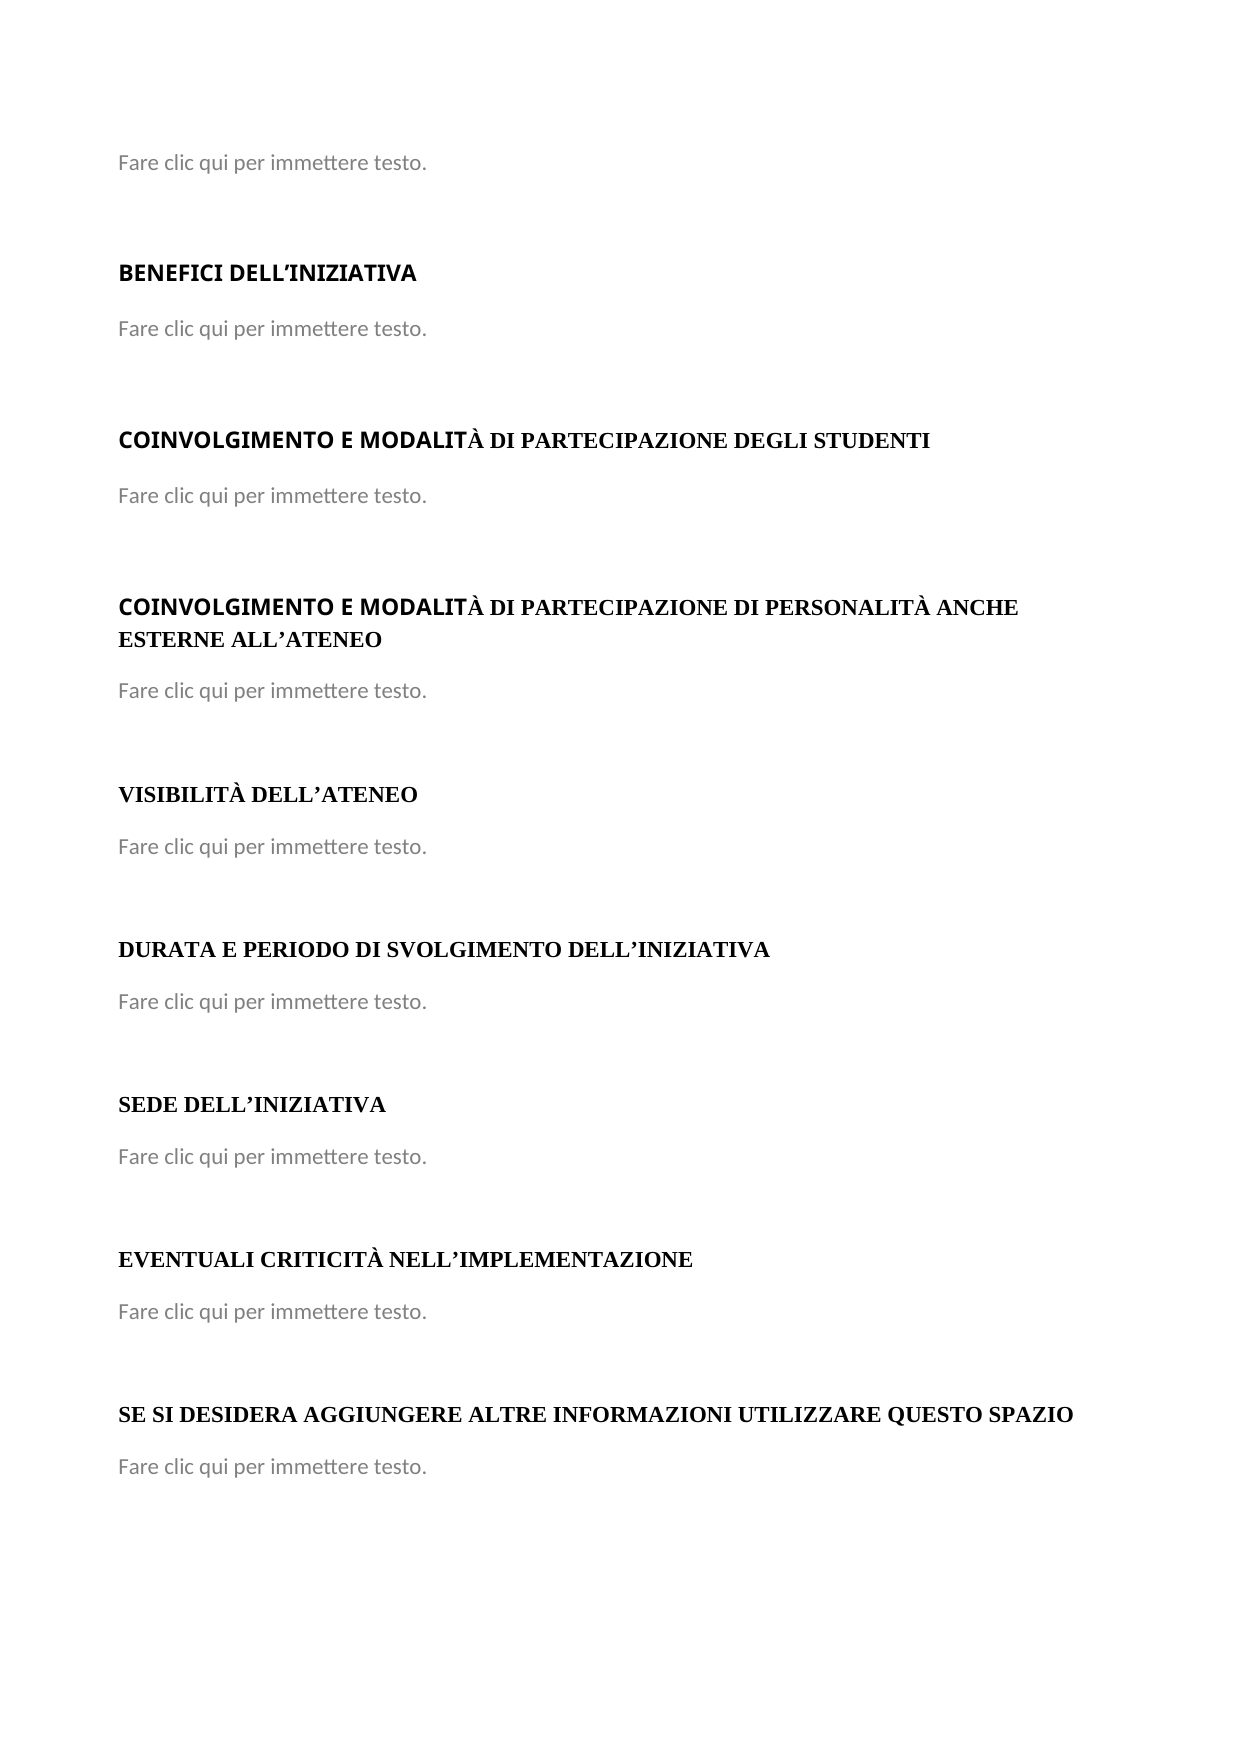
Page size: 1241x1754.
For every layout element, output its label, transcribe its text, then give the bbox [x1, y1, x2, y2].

text DURATA E PERIODO DI SVOLGIMENTO DELL’INIZIATIVA [118, 936, 1122, 962]
text SEDE DELL’INIZIATIVA [118, 1091, 1122, 1117]
text EVENTUALI CRITICITÀ NELL’IMPLEMENTAZIONE [118, 1246, 1122, 1272]
text COINVOLGIMENTO E MODALITÀ DI PARTECIPAZIONE DEGLI STUDENTI [118, 424, 1122, 455]
text VISIBILITÀ DELL’ATENEO [118, 781, 1122, 807]
text SE SI DESIDERA AGGIUNGERE ALTRE INFORMAZIONI UTILIZZARE QUESTO SPAZIO [118, 1401, 1122, 1427]
text BENEFICI DELL’INIZIATIVA [118, 257, 1122, 289]
text COINVOLGIMENTO E MODALITÀ DI PARTECIPAZIONE DI PERSONALITÀ ANCHE ESTERNE ALL’ATENEO [118, 591, 1122, 652]
